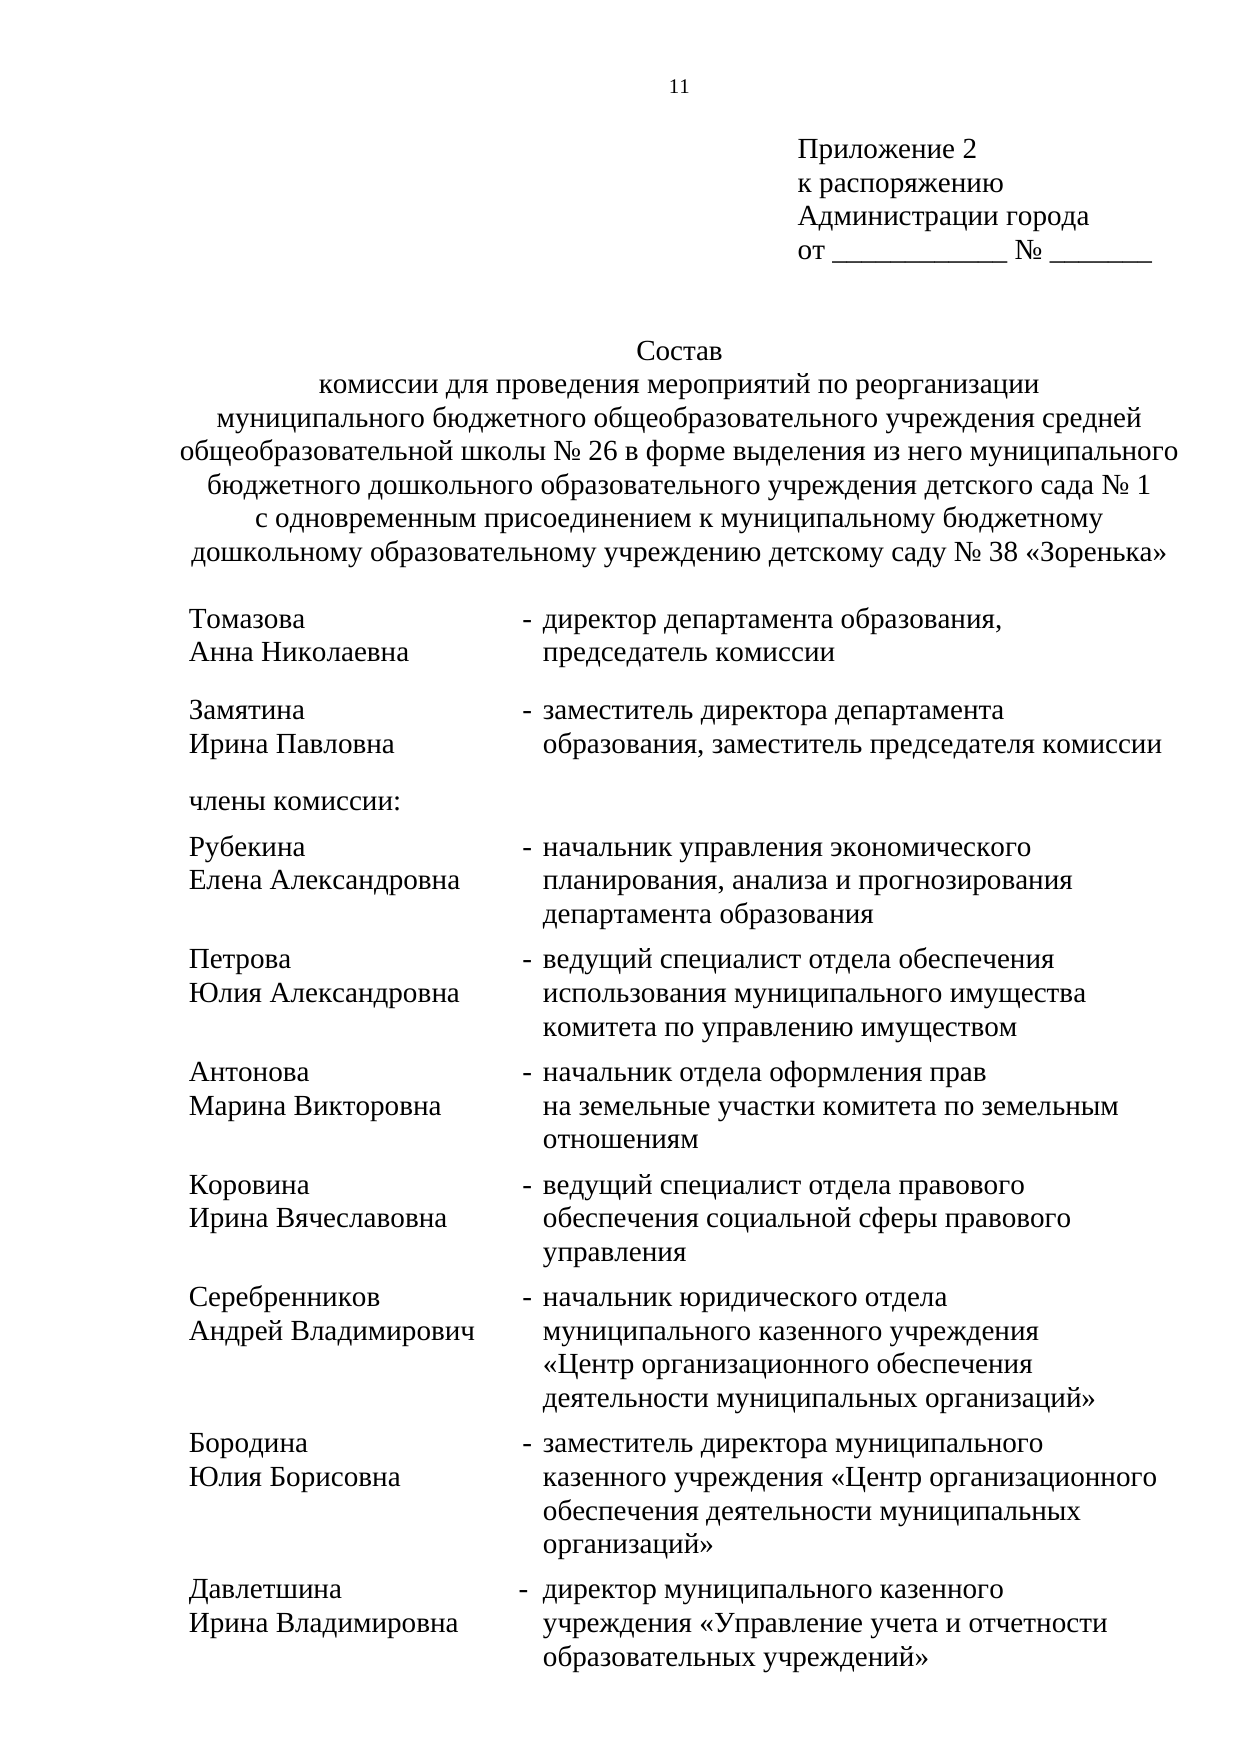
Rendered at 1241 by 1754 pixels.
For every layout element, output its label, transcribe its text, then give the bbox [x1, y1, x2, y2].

table_cell Коровина Ирина Вячеславовна [177, 1167, 487, 1279]
table_cell - [487, 829, 531, 942]
table_cell члены комиссии: [177, 771, 1181, 829]
table_cell - [487, 1426, 531, 1572]
table_cell - [487, 1572, 531, 1672]
table_cell директор муниципального казенного учреждения «Управление учета и отчетности образовательных учреждений» [531, 1572, 1181, 1672]
text от ____________ № _______ [177, 232, 1167, 266]
table_header директор департамента образования, председатель комиссии [531, 601, 1181, 692]
table_header - [487, 601, 531, 692]
table_cell - [487, 1279, 531, 1426]
table_cell ведущий специалист отдела правового обеспечения социальной сферы правового управления [531, 1167, 1181, 1279]
text комиссии для проведения мероприятий по реорганизации [177, 366, 1181, 400]
table_cell Петрова Юлия Александровна [177, 942, 487, 1054]
text дошкольному образовательному учреждению детскому саду № 38 «Зоренька» [177, 534, 1181, 567]
table_cell Серебренников Андрей Владимирович [177, 1279, 487, 1426]
table_cell Антонова Марина Викторовна [177, 1054, 487, 1167]
table_cell - [487, 1054, 531, 1167]
table_cell Рубекина Елена Александровна [177, 829, 487, 942]
table_header Томазова Анна Николаевна [177, 601, 487, 692]
table_cell ведущий специалист отдела обеспечения использования муниципального имущества комитета по управлению имуществом [531, 942, 1181, 1054]
table_cell начальник отдела оформления прав на земельные участки комитета по земельным отношениям [531, 1054, 1181, 1167]
text общеобразовательной школы № 26 в форме выделения из него муниципального бюджетного дошкольного образовательного учреждения детского сада № 1 с одновременным присоединением к муниципальному бюджетному [177, 433, 1181, 534]
text Администрации города [177, 198, 1167, 232]
table_cell заместитель директора департамента образования, заместитель председателя комиссии [531, 693, 1181, 771]
table_cell - [487, 942, 531, 1054]
table_cell - [487, 1167, 531, 1279]
text Состав [177, 333, 1181, 366]
table_cell начальник юридического отдела муниципального казенного учреждения «Центр организационного обеспечения деятельности муниципальных организаций» [531, 1279, 1181, 1426]
text муниципального бюджетного общеобразовательного учреждения средней [177, 400, 1181, 433]
table_cell начальник управления экономического планирования, анализа и прогнозирования департамента образования [531, 829, 1181, 942]
table_cell заместитель директора муниципального казенного учреждения «Центр организационного обеспечения деятельности муниципальных организаций» [531, 1426, 1181, 1572]
table_cell Бородина Юлия Борисовна [177, 1426, 487, 1572]
table_cell Давлетшина Ирина Владимировна [177, 1572, 487, 1672]
table_cell - [487, 693, 531, 771]
text к распоряжению [177, 165, 1167, 198]
table_cell Замятина Ирина Павловна [177, 693, 487, 771]
text Приложение 2 [177, 131, 1167, 165]
